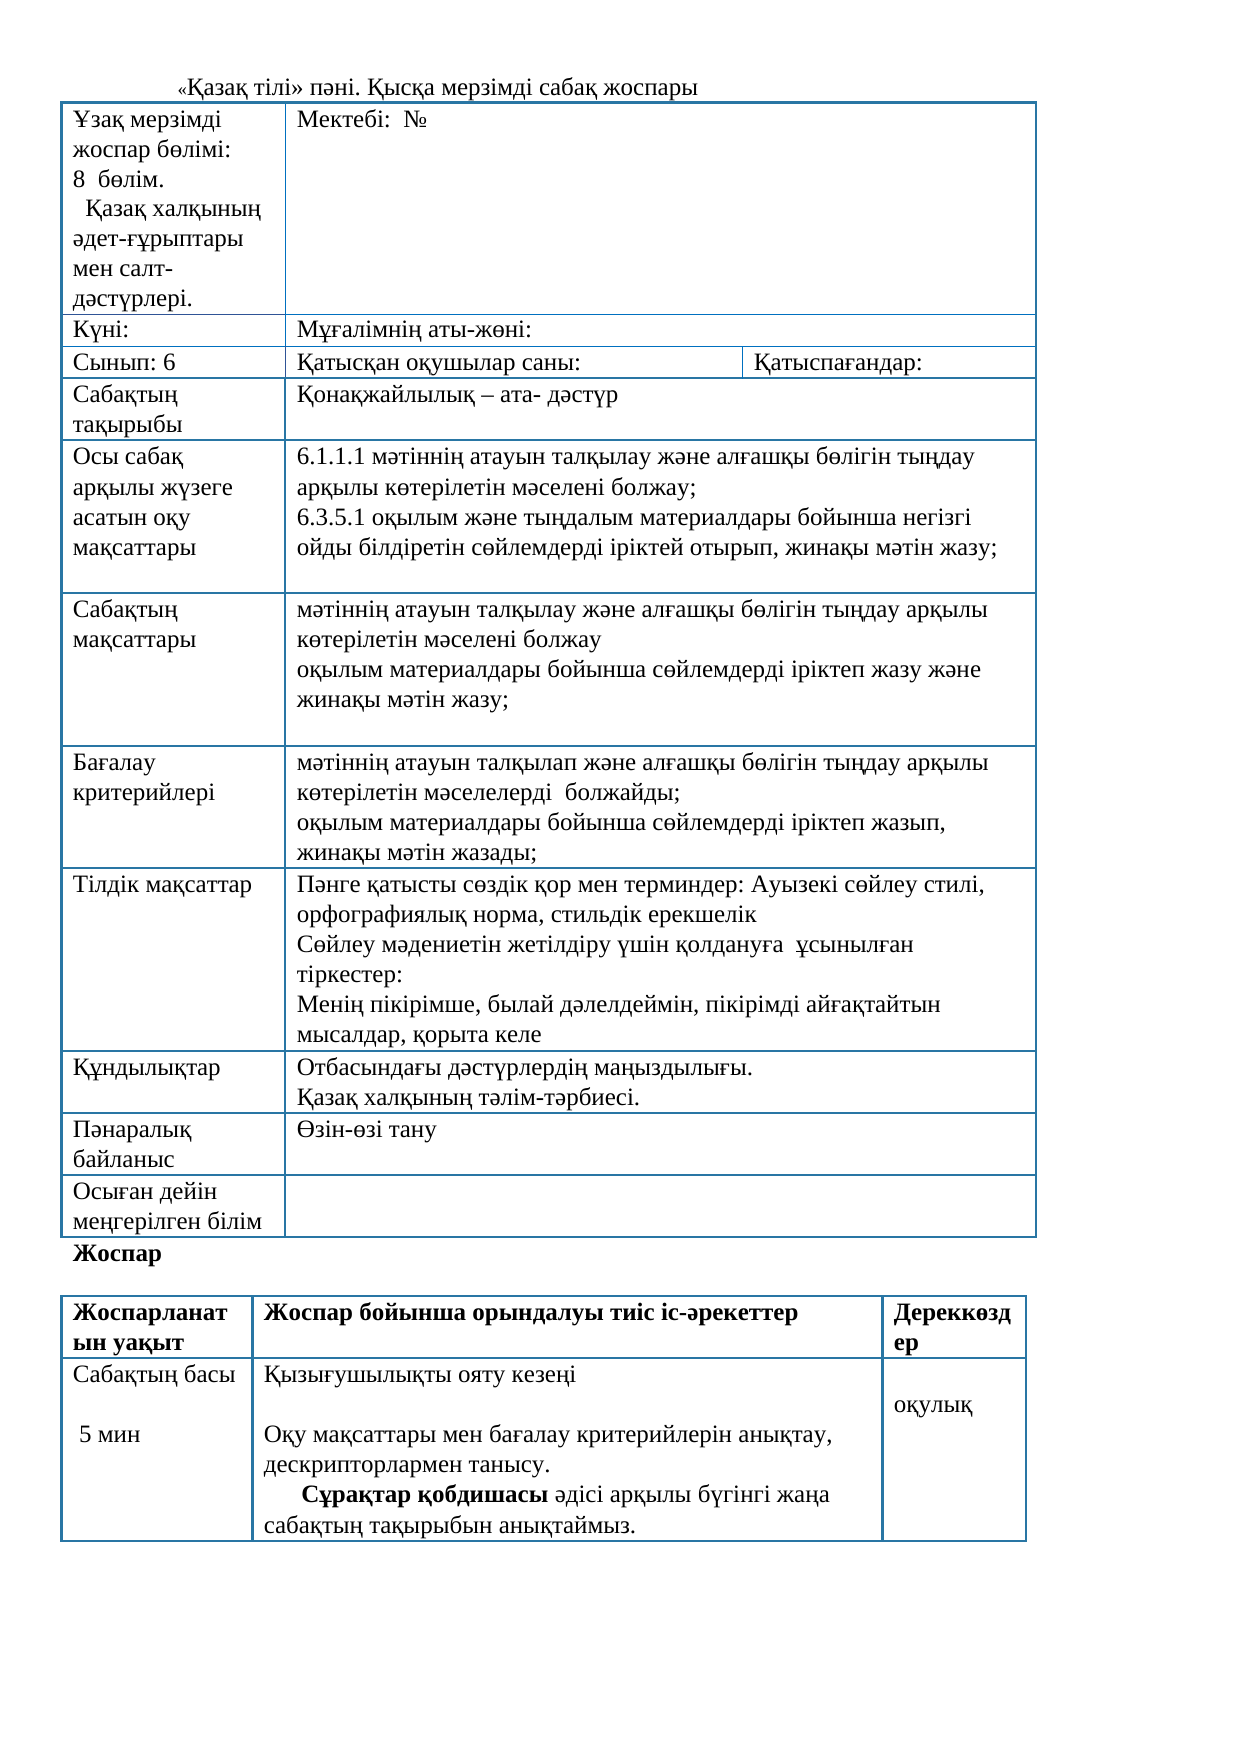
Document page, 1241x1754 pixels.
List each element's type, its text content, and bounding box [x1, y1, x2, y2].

table_cell мәтіннің атауын талқылау және алғашқы бөлігін тыңдау арқылы көтерілетін мәселені болжау оқылым материалдары бойынша сөйлемдерді іріктеп жазу және жинақы мәтін жазу; [286, 594, 1035, 744]
table_cell Жоспарланатын уақыт [63, 1297, 251, 1357]
table_cell Өзін-өзі тану [286, 1114, 1035, 1174]
table_cell Бағалау критерийлері [63, 747, 284, 867]
table_cell [286, 1176, 1035, 1236]
table_cell оқулық [884, 1359, 1025, 1540]
table_header Ұзақ мерзімді жоспар бөлімі: 8 бөлім. Қазақ халқының әдет-ғұрыптары мен салт-дәстүрлері. [63, 104, 285, 313]
table_cell Сабақтың басы 5 мин [63, 1359, 251, 1540]
table_cell Пәнге қатысты сөздік қор мен терминдер: Ауызекі сөйлеу стилі, орфографиялық норма, стильдік ерекшелік Сөйлеу мәдениетін жетілдіру үшін қолдануға ұсынылған тіркестер: Менің пікірімше, былай дәлелдеймін, пікірімді айғақтайтын мысалдар, қорыта келе [286, 869, 1035, 1049]
table_cell Отбасындағы дәстүрлердің маңыздылығы. Қазақ халқының тәлім-тәрбиесі. [286, 1052, 1035, 1112]
table_cell Сынып: 6 [63, 347, 285, 377]
table_cell Қатыспағандар: [743, 347, 1035, 377]
table_cell Сабақтың тақырыбы [63, 379, 284, 439]
table_cell Тілдік мақсаттар [63, 869, 284, 1049]
text «Қазақ тілі» пәні. Қысқа мерзімді сабақ жоспары [177, 72, 1152, 101]
table_cell 6.1.1.1 мәтіннің атауын талқылау және алғашқы бөлігін тыңдау арқылы көтерілетін мәселені болжау; 6.3.5.1 оқылым және тыңдалым материалдары бойынша негізгі ойды білдіретін сөйлемдерді іріктей отырып, жинақы мәтін жазу; [286, 441, 1035, 592]
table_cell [254, 1359, 881, 1540]
table_cell Жоспар бойынша орындалуы тиіс іс-әрекеттер [254, 1297, 881, 1357]
table_cell Мұғалімнің аты-жөні: [286, 315, 1035, 346]
table_cell Сабақтың мақсаттары [63, 594, 284, 744]
table_cell Құндылықтар [63, 1052, 284, 1112]
table_cell Осы сабақ арқылы жүзеге асатын оқу мақсаттары [63, 441, 284, 592]
table_cell Күні: [63, 315, 285, 346]
table_cell Пәнаралық байланыс [63, 1114, 284, 1174]
table_cell мәтіннің атауын талқылап және алғашқы бөлігін тыңдау арқылы көтерілетін мәселелерді болжайды; оқылым материалдары бойынша сөйлемдерді іріктеп жазып, жинақы мәтін жазады; [286, 747, 1035, 867]
table_cell Дереккөздер [884, 1297, 1025, 1357]
table_cell Қонақжайлылық – ата- дәстүр [286, 379, 1035, 439]
table_cell Жоспар [61, 1238, 1026, 1295]
table_header Мектебі: № [286, 104, 1035, 313]
table_cell Осыған дейін меңгерілген білім [63, 1176, 284, 1236]
table_cell Қатысқан оқушылар саны: [286, 347, 742, 377]
